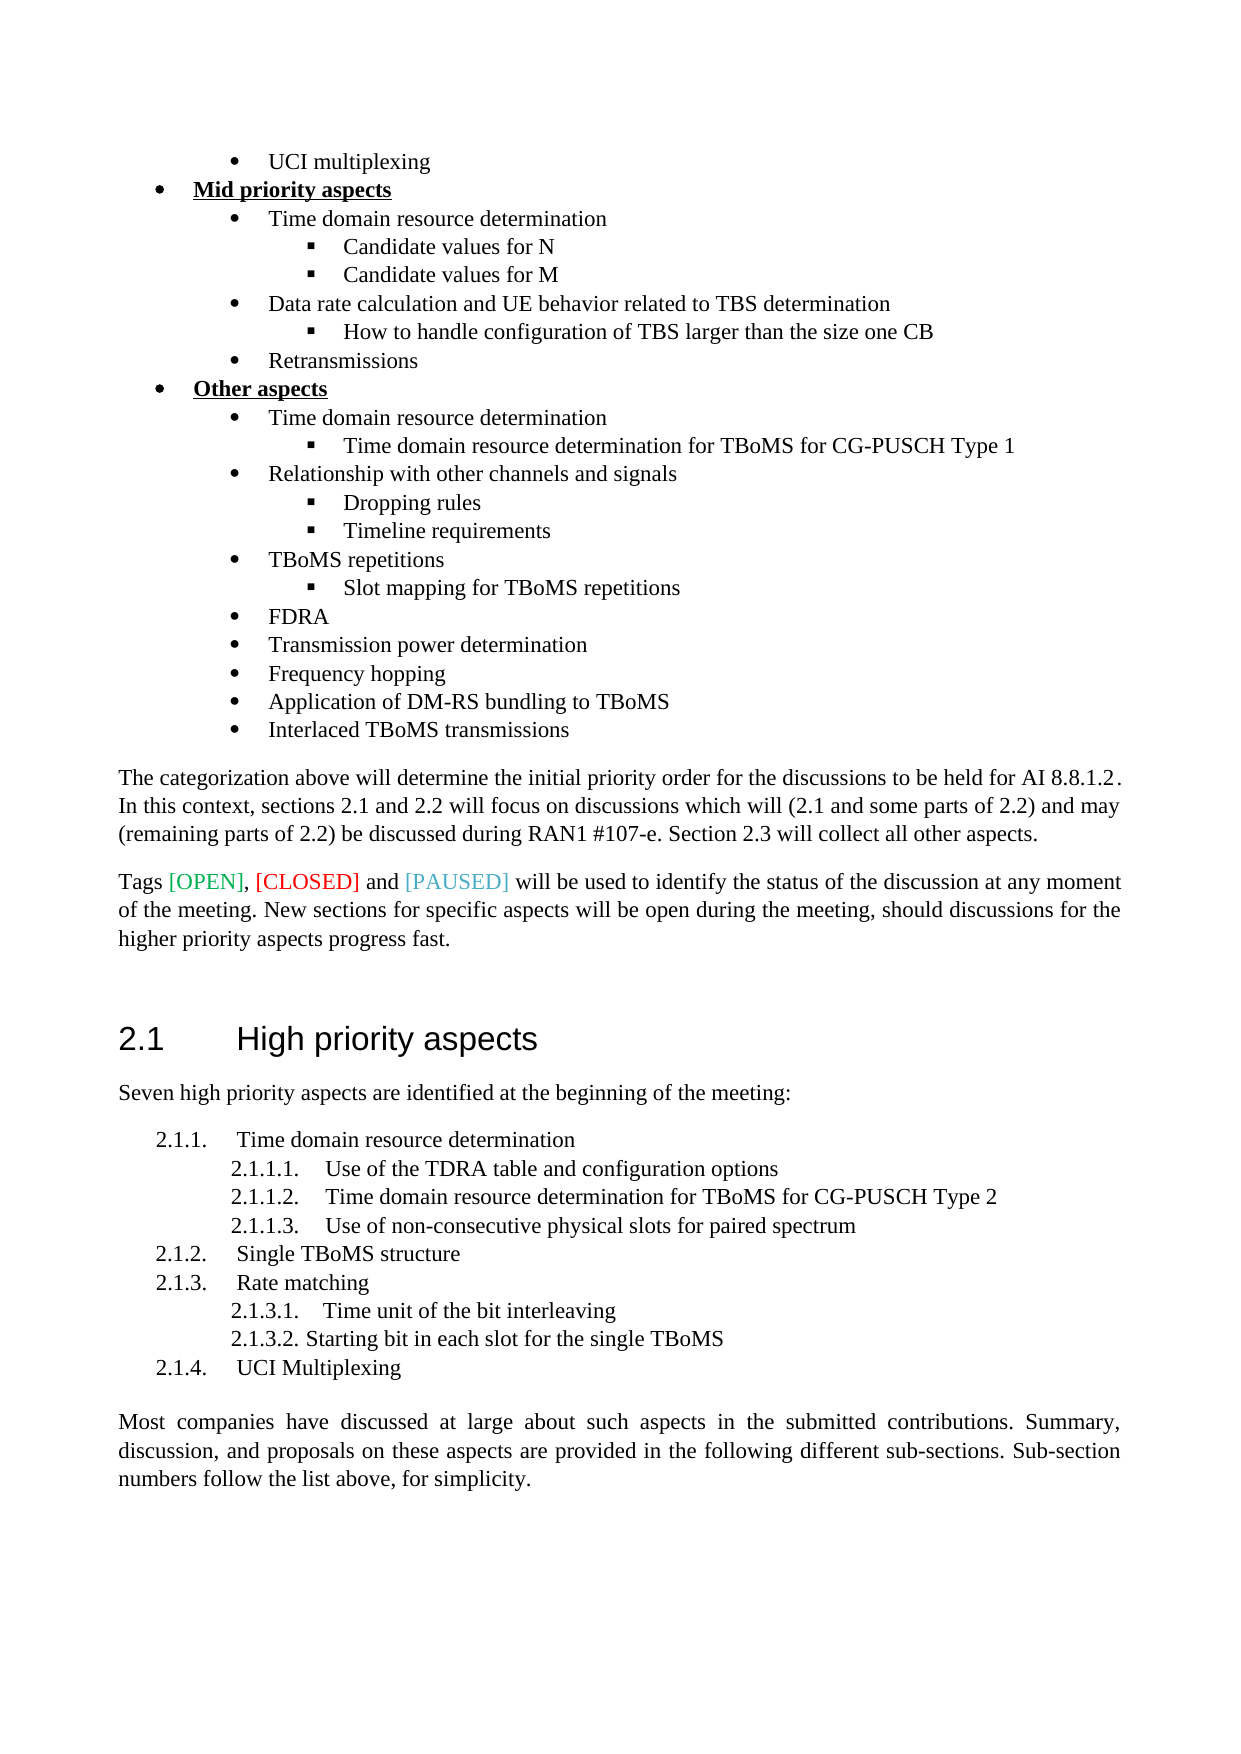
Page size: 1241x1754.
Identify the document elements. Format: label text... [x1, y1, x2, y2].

list Candidate values for N [306, 233, 1122, 259]
list Time domain resource determination [231, 204, 1122, 231]
list Use of non-consecutive physical slots for paired spectrum [231, 1212, 1122, 1238]
list UCI Multiplexing [156, 1354, 1122, 1380]
list Timeline requirements [306, 517, 1122, 544]
text Most companies have discussed at large about such aspects in the submitted contributions. Summary, discussion, and proposals on these aspects are provided in the following different sub-sections. Sub-section numbers follow the list above, for simplicity. [118, 1408, 1122, 1492]
list Time unit of the bit interleaving [231, 1297, 1122, 1323]
list Dropping rules [306, 489, 1122, 515]
list Other aspects [156, 375, 1122, 402]
list UCI multiplexing [231, 148, 1122, 174]
list Time domain resource determination [231, 404, 1122, 430]
list Starting bit in each slot for the single TBoMS [231, 1325, 1122, 1352]
list Transmission power determination [231, 631, 1122, 657]
text Seven high priority aspects are identified at the beginning of the meeting: [118, 1079, 1122, 1106]
list FDRA [231, 603, 1122, 629]
list Use of the TDRA table and configuration options [231, 1155, 1122, 1181]
list TBoMS repetitions [231, 546, 1122, 572]
text Tags [OPEN], [CLOSED] and [PAUSED] will be used to identify the status of the discussion at any moment of the meeting. New sections for specific aspects will be open during the meeting, should discussions for the higher priority aspects progress fast. [118, 868, 1122, 951]
text The categorization above will determine the initial priority order for the discussions to be held for AI 8.8.1.2. In this context, sections 2.1 and 2.2 will focus on discussions which will (2.1 and some parts of 2.2) and may (remaining parts of 2.2) be discussed during RAN1 #107-e. Section 2.3 will collect all other aspects. [118, 764, 1122, 847]
list How to handle configuration of TBS larger than the size one CB [306, 318, 1122, 345]
list Mid priority aspects [156, 176, 1122, 202]
list Time domain resource determination for TBoMS for CG-PUSCH Type 2 [231, 1183, 1122, 1209]
subtitle High priority aspects [118, 1019, 1122, 1057]
list Retransmissions [231, 347, 1122, 373]
list Relationship with other channels and signals [231, 461, 1122, 487]
list Time domain resource determination [156, 1126, 1122, 1153]
list Slot mapping for TBoMS repetitions [306, 574, 1122, 601]
list Application of DM-RS bundling to TBoMS [231, 688, 1122, 714]
list Rate matching [156, 1268, 1122, 1295]
list Candidate values for M [306, 261, 1122, 288]
list Single TBoMS structure [155, 1240, 1122, 1266]
list Interlaced TBoMS transmissions [231, 716, 1122, 743]
list Time domain resource determination for TBoMS for CG-PUSCH Type 1 [306, 432, 1122, 458]
list Data rate calculation and UE behavior related to TBS determination [231, 290, 1122, 316]
list Frequency hopping [231, 659, 1122, 686]
